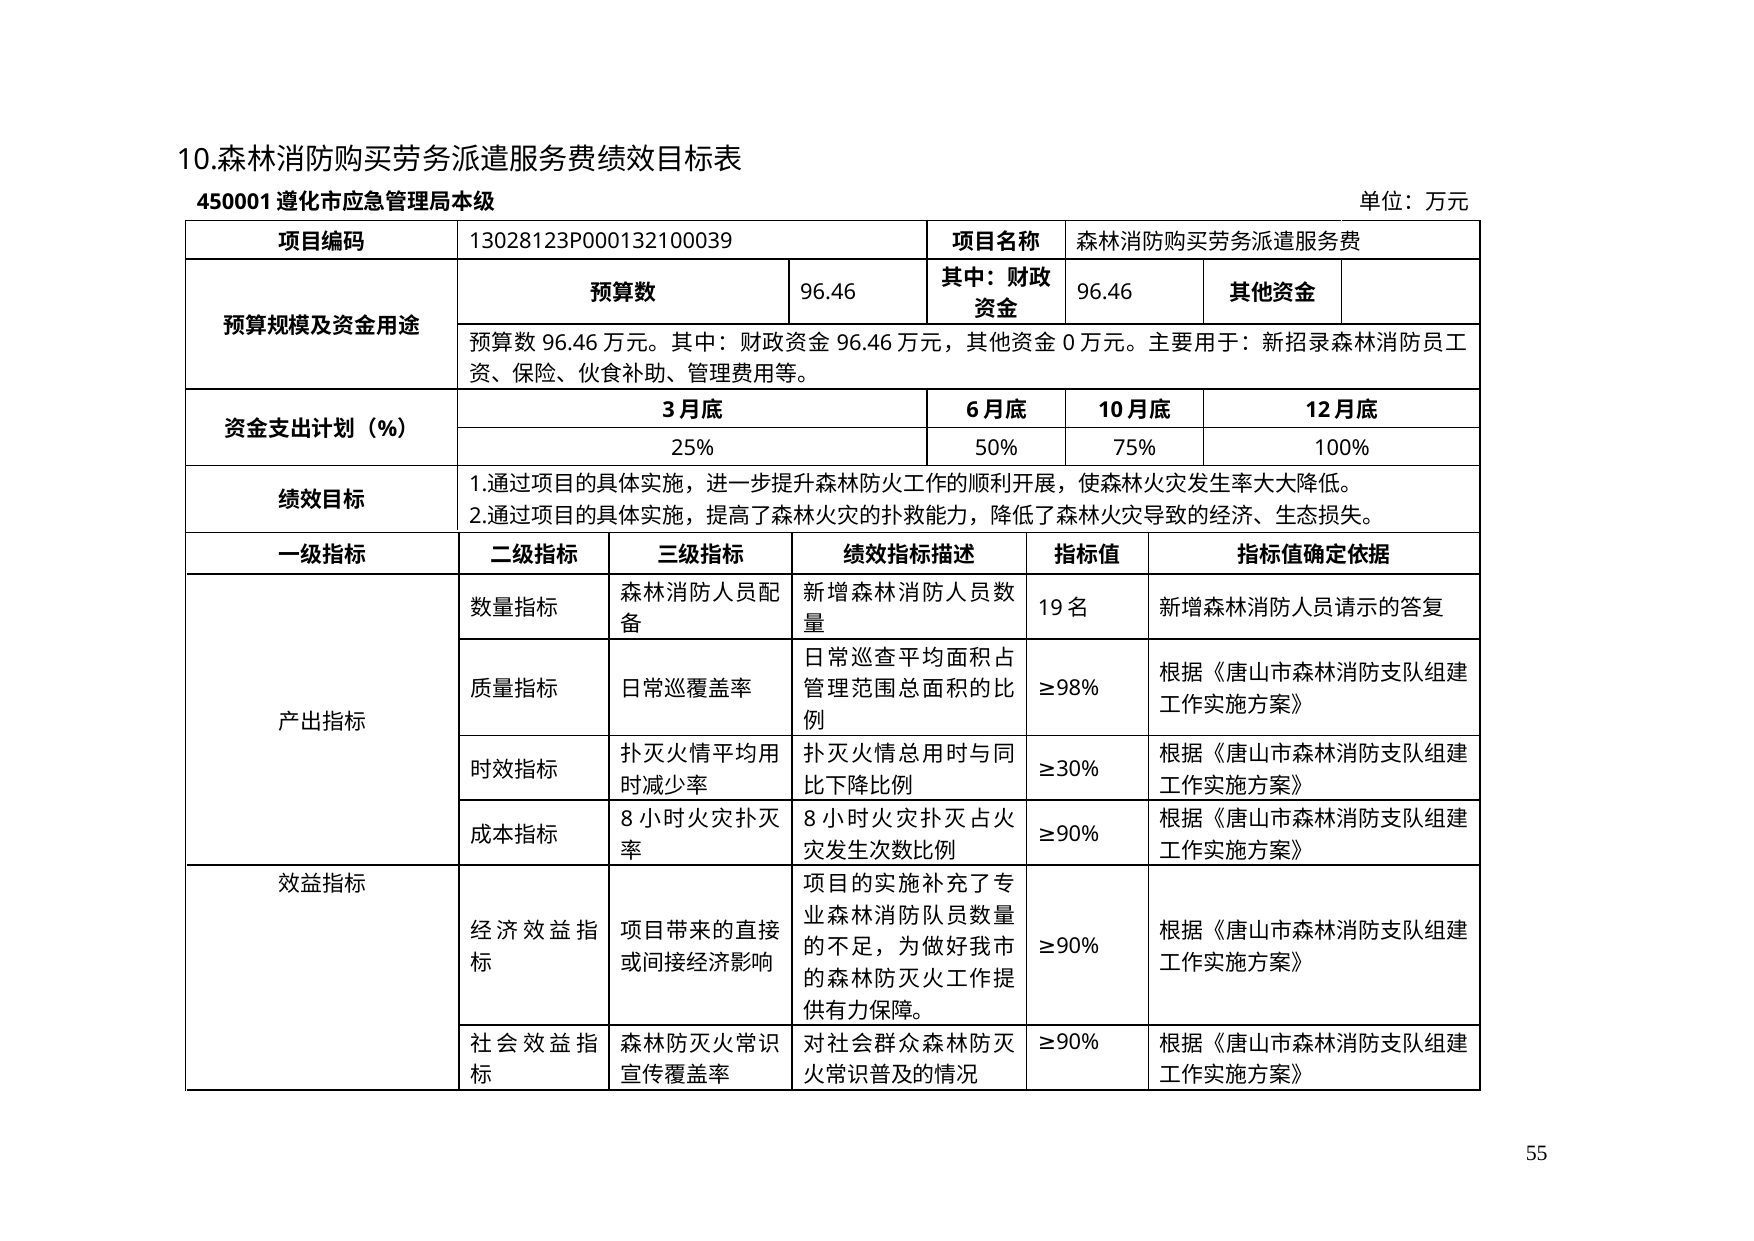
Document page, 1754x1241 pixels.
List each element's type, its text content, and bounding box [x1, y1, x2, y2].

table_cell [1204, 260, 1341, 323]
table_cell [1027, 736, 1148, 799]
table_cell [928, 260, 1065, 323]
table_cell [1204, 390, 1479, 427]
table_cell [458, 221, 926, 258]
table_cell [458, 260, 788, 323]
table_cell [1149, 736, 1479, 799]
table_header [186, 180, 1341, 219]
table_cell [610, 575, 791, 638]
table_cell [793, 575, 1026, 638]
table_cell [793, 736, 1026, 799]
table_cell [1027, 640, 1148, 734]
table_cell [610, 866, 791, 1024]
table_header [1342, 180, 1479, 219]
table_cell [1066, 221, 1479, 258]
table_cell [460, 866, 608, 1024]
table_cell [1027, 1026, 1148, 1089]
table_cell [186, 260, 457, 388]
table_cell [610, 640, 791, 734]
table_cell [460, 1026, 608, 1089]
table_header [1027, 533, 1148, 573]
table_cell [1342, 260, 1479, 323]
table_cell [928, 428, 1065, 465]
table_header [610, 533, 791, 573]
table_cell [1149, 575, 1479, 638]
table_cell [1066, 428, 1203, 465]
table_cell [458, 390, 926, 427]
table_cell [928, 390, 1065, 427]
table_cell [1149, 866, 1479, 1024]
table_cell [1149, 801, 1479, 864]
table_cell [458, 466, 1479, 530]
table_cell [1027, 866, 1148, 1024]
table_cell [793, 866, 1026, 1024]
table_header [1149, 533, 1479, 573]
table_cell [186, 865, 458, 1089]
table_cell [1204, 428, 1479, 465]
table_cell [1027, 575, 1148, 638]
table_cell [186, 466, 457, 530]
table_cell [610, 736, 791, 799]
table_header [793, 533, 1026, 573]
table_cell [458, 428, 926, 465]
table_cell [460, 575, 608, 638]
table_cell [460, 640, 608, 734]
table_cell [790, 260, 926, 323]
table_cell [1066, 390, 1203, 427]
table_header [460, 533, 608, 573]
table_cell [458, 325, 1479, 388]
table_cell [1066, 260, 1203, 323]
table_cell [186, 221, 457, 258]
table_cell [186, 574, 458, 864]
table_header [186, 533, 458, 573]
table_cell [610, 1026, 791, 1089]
text 10.森林消防购买劳务派遣服务费绩效目标表 [118, 136, 1547, 178]
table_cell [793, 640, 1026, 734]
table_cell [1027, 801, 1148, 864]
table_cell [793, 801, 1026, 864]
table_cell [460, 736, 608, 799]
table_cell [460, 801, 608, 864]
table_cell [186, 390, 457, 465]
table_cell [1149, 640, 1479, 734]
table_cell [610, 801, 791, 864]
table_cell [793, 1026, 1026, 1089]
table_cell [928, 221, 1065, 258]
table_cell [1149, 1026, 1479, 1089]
